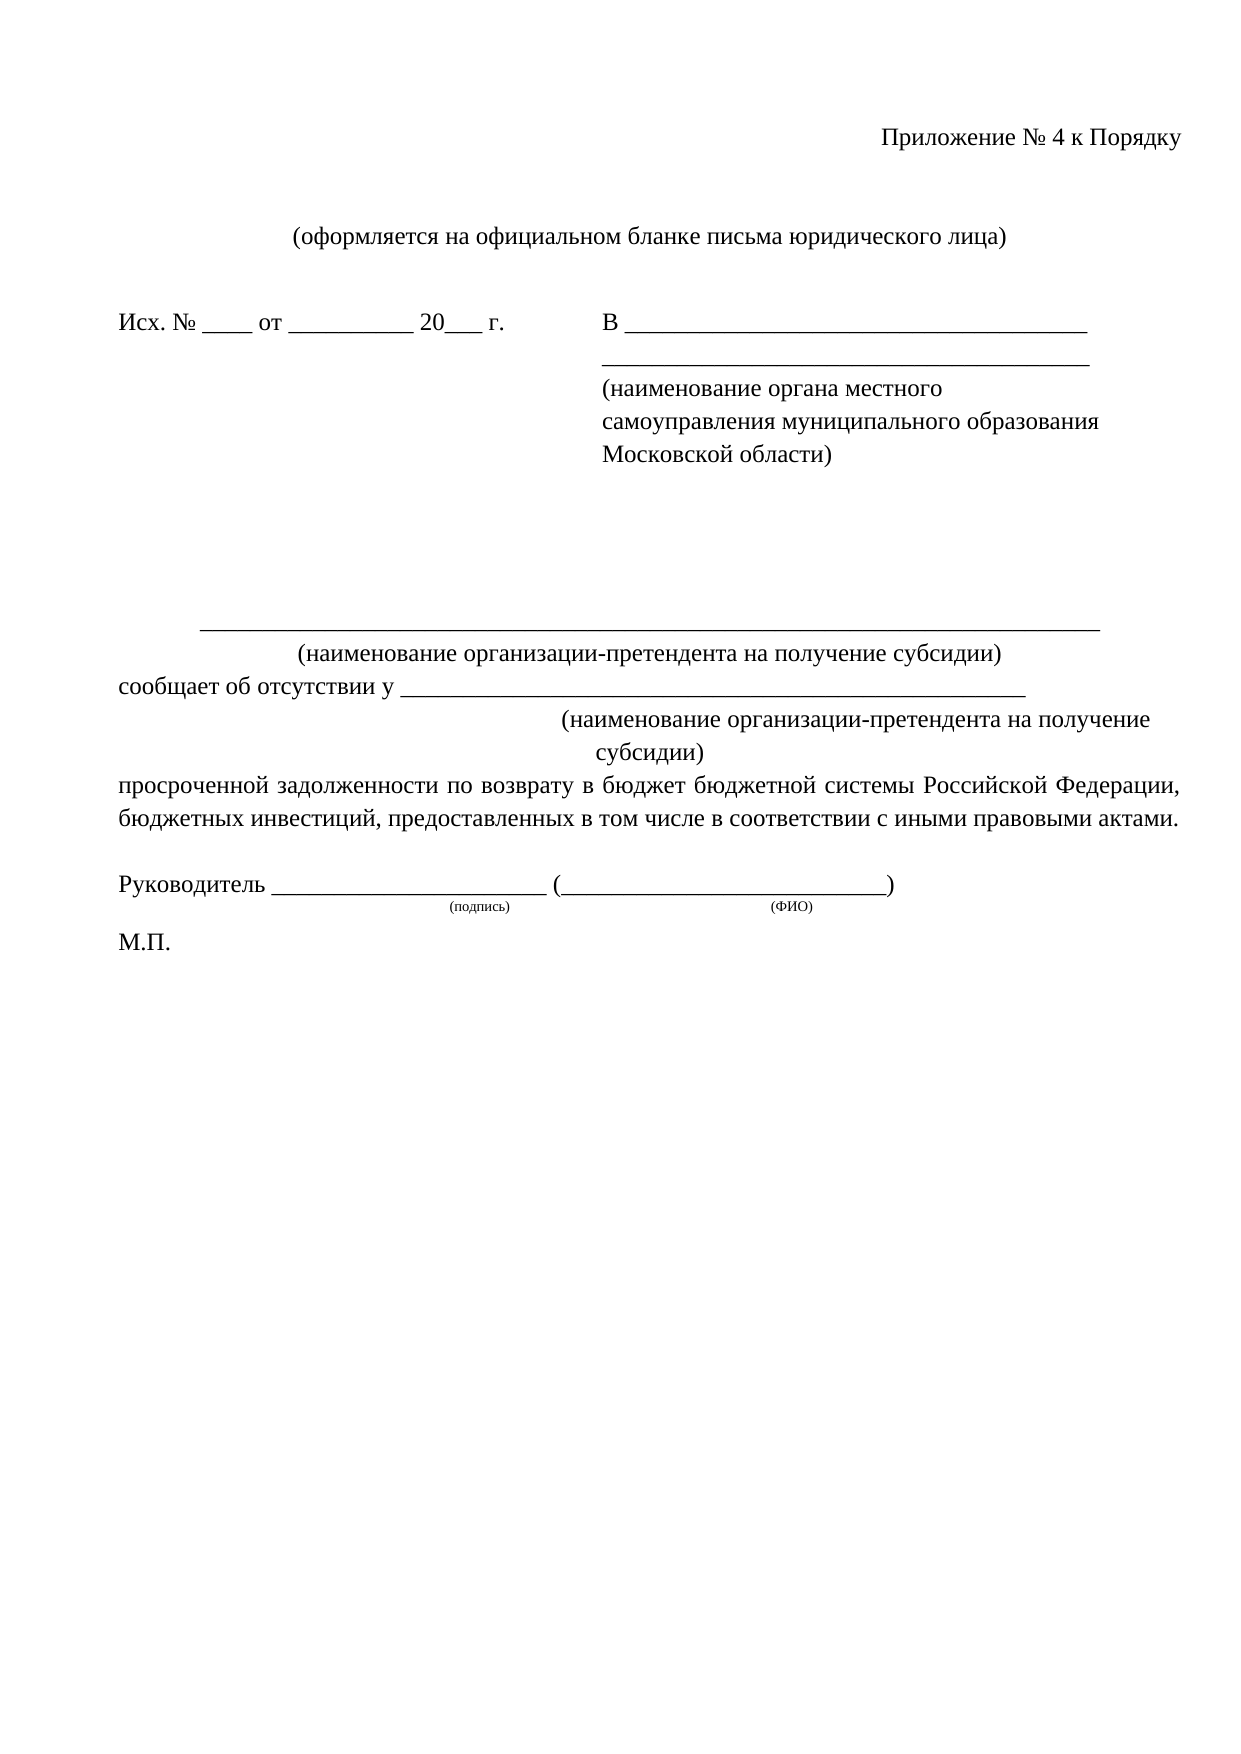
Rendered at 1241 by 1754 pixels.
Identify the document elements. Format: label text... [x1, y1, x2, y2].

text сообщает об отсутствии у __________________________________________________ [118, 671, 1181, 700]
text просроченной задолженности по возврату в бюджет бюджетной системы Российской Федерации, бюджетных инвестиций, предоставленных в том числе в соответствии с иными правовыми актами. [118, 770, 1181, 832]
text М.П. [118, 927, 1181, 955]
text (оформляется на официальном бланке письма юридического лица) [118, 221, 1181, 249]
text ________________________________________________________________________ [118, 605, 1181, 634]
text Приложение № 4 к Порядку [118, 122, 1181, 150]
text Руководитель ______________________ (__________________________) [118, 869, 1181, 898]
text (подпись) (ФИО) [118, 898, 1181, 927]
text (наименование организации-претендента на получение субсидии) [118, 704, 1181, 766]
table_header Исх. № ____ от __________ 20___ г. [107, 307, 591, 473]
text (наименование организации-претендента на получение субсидии) [118, 638, 1181, 667]
table_header В _____________________________________ _______________________________________ (наименование органа местного самоуправления муниципального образования Московской области) [591, 307, 1119, 473]
